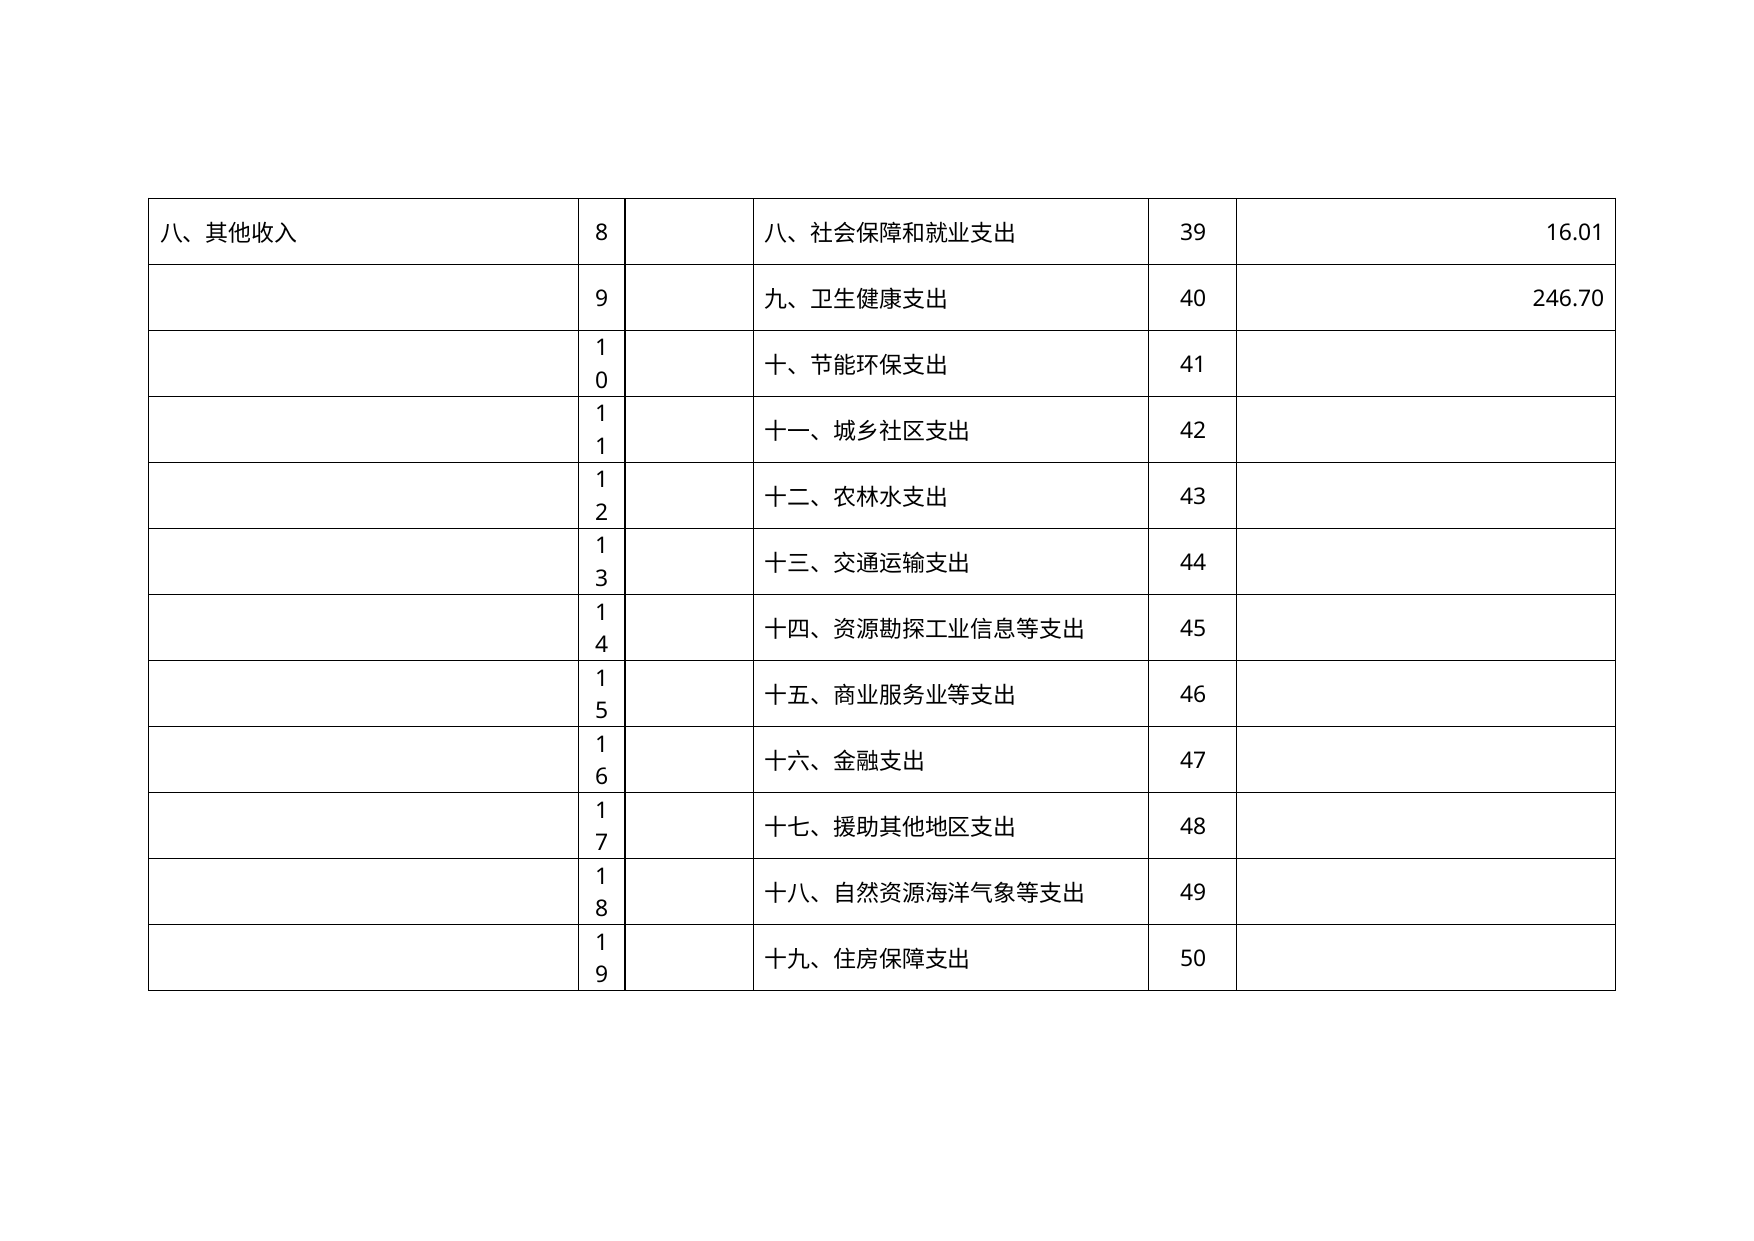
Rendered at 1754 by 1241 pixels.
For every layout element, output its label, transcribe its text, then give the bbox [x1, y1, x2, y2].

table_cell 十五、商业服务业等支出 [754, 661, 1148, 726]
table_cell 8 [579, 199, 624, 264]
table_cell 46 [1149, 661, 1236, 726]
table_cell 十七、援助其他地区支出 [754, 793, 1148, 858]
table_cell [1237, 529, 1615, 594]
table_cell [1237, 727, 1615, 792]
table_cell [1237, 925, 1615, 990]
table_cell [1237, 397, 1615, 462]
table_cell [626, 595, 753, 660]
table_cell [626, 529, 753, 594]
table_cell 十三、交通运输支出 [754, 529, 1148, 594]
table_cell 16.01 [1237, 199, 1615, 264]
table_cell 49 [1149, 859, 1236, 924]
table_cell [149, 661, 578, 726]
table_cell [149, 331, 578, 396]
table_cell [149, 595, 578, 660]
table_cell 十九、住房保障支出 [754, 925, 1148, 990]
table_cell 九、卫生健康支出 [754, 265, 1148, 330]
table_cell [1237, 793, 1615, 858]
table_cell [1237, 463, 1615, 528]
table_cell [1237, 859, 1615, 924]
table_cell [149, 265, 578, 330]
table_cell 13 [579, 529, 624, 594]
table_cell 18 [579, 859, 624, 924]
table_cell [626, 331, 753, 396]
table_cell 246.70 [1237, 265, 1615, 330]
table_cell [626, 925, 753, 990]
table_cell 八、其他收入 [149, 199, 578, 264]
table_cell 11 [579, 397, 624, 462]
table_cell 14 [579, 595, 624, 660]
table_cell [149, 529, 578, 594]
table_cell 39 [1149, 199, 1236, 264]
table_cell [1237, 661, 1615, 726]
table_cell [626, 859, 753, 924]
table_cell [626, 727, 753, 792]
table_cell 47 [1149, 727, 1236, 792]
table_cell 10 [579, 331, 624, 396]
table_cell 十八、自然资源海洋气象等支出 [754, 859, 1148, 924]
table_cell [149, 859, 578, 924]
table_cell [1237, 331, 1615, 396]
table_cell 16 [579, 727, 624, 792]
table_cell [626, 397, 753, 462]
table_cell 17 [579, 793, 624, 858]
table_cell [149, 793, 578, 858]
table_cell [626, 463, 753, 528]
table_cell 12 [579, 463, 624, 528]
table_cell [149, 727, 578, 792]
table_cell [626, 661, 753, 726]
table_cell 44 [1149, 529, 1236, 594]
table_cell [149, 925, 578, 990]
table_cell [149, 397, 578, 462]
table_cell 十四、资源勘探工业信息等支出 [754, 595, 1148, 660]
table_cell 9 [579, 265, 624, 330]
table_cell 48 [1149, 793, 1236, 858]
table_cell 40 [1149, 265, 1236, 330]
table_cell [626, 199, 753, 264]
table_cell [1237, 595, 1615, 660]
table_cell 十一、城乡社区支出 [754, 397, 1148, 462]
table_cell 八、社会保障和就业支出 [754, 199, 1148, 264]
table_cell [626, 793, 753, 858]
table_cell 15 [579, 661, 624, 726]
table_cell 45 [1149, 595, 1236, 660]
table_cell 43 [1149, 463, 1236, 528]
table_cell 十六、金融支出 [754, 727, 1148, 792]
table_cell 50 [1149, 925, 1236, 990]
table_cell 十二、农林水支出 [754, 463, 1148, 528]
table_cell 42 [1149, 397, 1236, 462]
table_cell [149, 463, 578, 528]
table_cell [626, 265, 753, 330]
table_cell 41 [1149, 331, 1236, 396]
table_cell 19 [579, 925, 624, 990]
table_cell 十、节能环保支出 [754, 331, 1148, 396]
